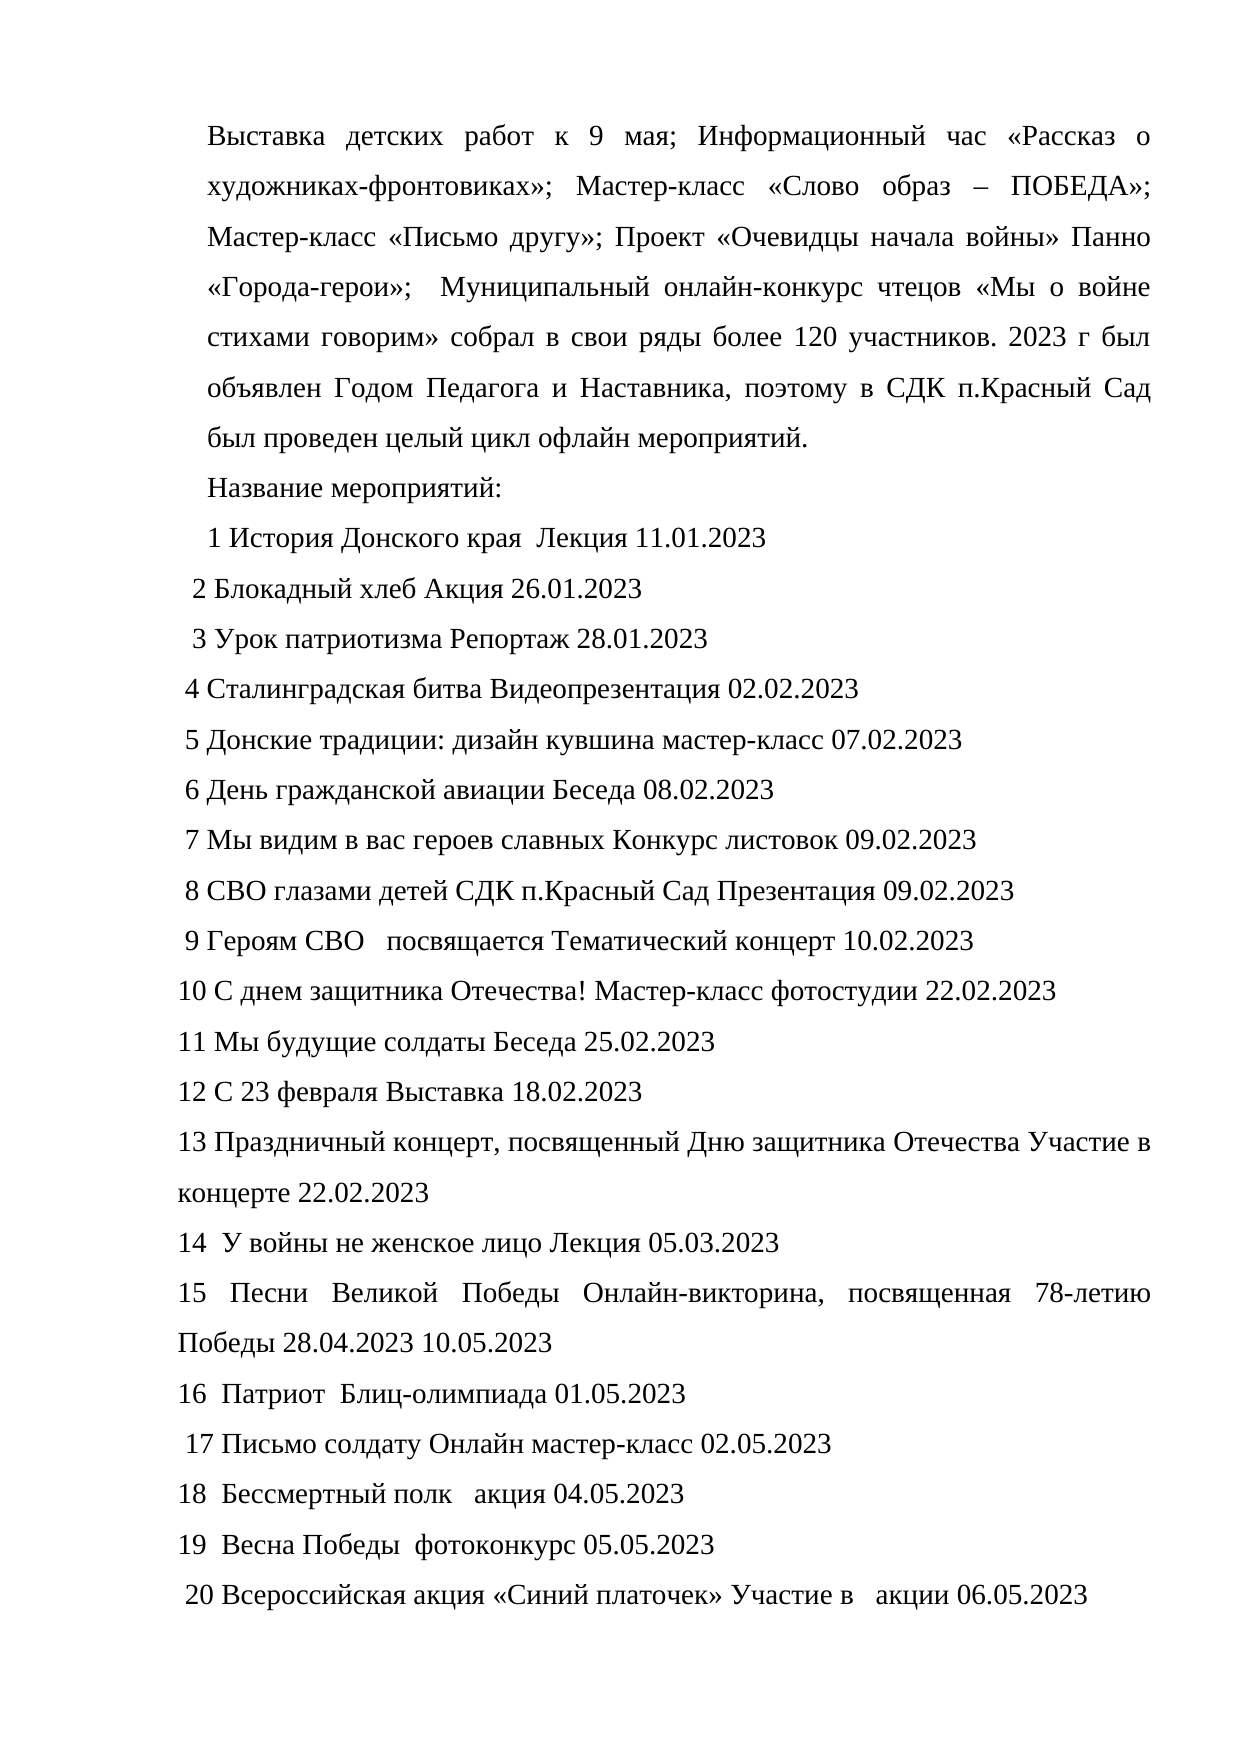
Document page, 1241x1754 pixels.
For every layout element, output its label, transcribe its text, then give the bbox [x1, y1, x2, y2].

text 13 Праздничный концерт, посвященный Дню защитника Отечества Участие в концерте 22.02.2023 [177, 1124, 1152, 1208]
text 17 Письмо солдату Онлайн мастер-класс 02.05.2023 [177, 1426, 1152, 1460]
text 19 Весна Победы фотоконкурс 05.05.2023 [177, 1527, 1152, 1560]
text 9 Героям СВО посвящается Тематический концерт 10.02.2023 [177, 923, 1152, 957]
text 16 Патриот Блиц-олимпиада 01.05.2023 [177, 1376, 1152, 1409]
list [207, 118, 1152, 453]
text 12 С 23 февраля Выставка 18.02.2023 [177, 1074, 1152, 1108]
text 10 С днем защитника Отечества! Мастер-класс фотостудии 22.02.2023 [177, 973, 1152, 1007]
list Название мероприятий: [207, 470, 1152, 504]
text 7 Мы видим в вас героев славных Конкурс листовок 09.02.2023 [177, 822, 1152, 856]
text 4 Сталинградская битва Видеопрезентация 02.02.2023 [177, 672, 1152, 705]
text 6 День гражданской авиации Беседа 08.02.2023 [177, 772, 1152, 806]
text 11 Мы будущие солдаты Беседа 25.02.2023 [177, 1024, 1152, 1057]
text 15 Песни Великой Победы Онлайн-викторина, посвященная 78-летию Победы 28.04.2023 10.05.2023 [177, 1275, 1152, 1359]
text 14 У войны не женское лицо Лекция 05.03.2023 [177, 1225, 1152, 1258]
text 8 СВО глазами детей СДК п.Красный Сад Презентация 09.02.2023 [177, 873, 1152, 906]
text 3 Урок патриотизма Репортаж 28.01.2023 [177, 621, 1152, 655]
text 5 Донские традиции: дизайн кувшина мастер-класс 07.02.2023 [177, 722, 1152, 755]
text 18 Бессмертный полк акция 04.05.2023 [177, 1477, 1152, 1510]
text 20 Всероссийская акция «Синий платочек» Участие в акции 06.05.2023 [177, 1577, 1152, 1611]
text 2 Блокадный хлеб Акция 26.01.2023 [177, 571, 1152, 604]
list 1 История Донского края Лекция 11.01.2023 [207, 521, 1152, 554]
